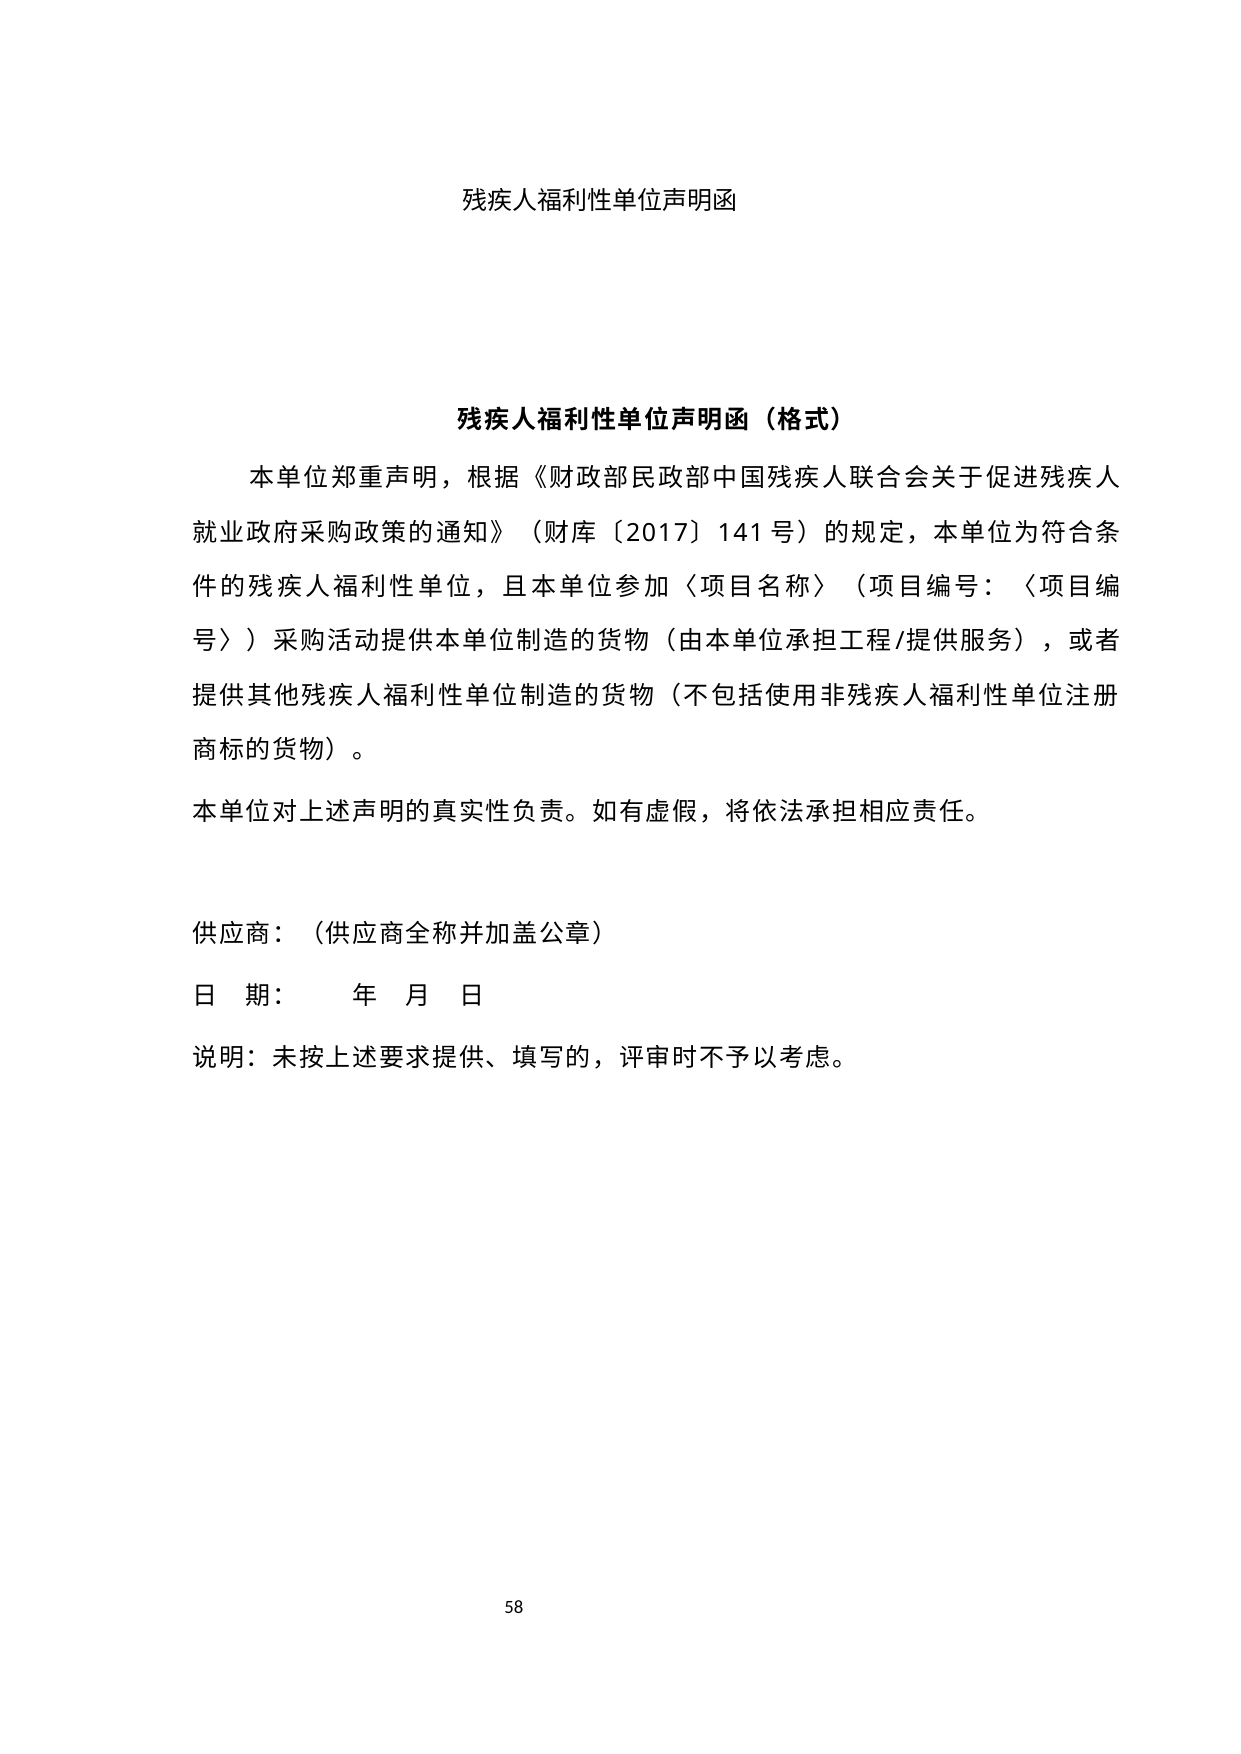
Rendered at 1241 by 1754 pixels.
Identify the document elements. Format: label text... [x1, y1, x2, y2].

text 残疾人福利性单位声明函（格式） [192, 385, 1121, 450]
text 本单位郑重声明，根据《财政部民政部中国残疾人联合会关于促进残疾人就业政府采购政策的通知》（财库〔2017〕141号）的规定，本单位为符合条件的残疾人福利性单位，且本单位参加〈项目名称〉（项目编号：〈项目编号〉）采购活动提供本单位制造的货物（由本单位承担工程/提供服务），或者提供其他残疾人福利性单位制造的货物（不包括使用非残疾人福利性单位注册商标的货物）。 [192, 458, 1121, 766]
text 日 期： 年 月 日 [192, 975, 1121, 1012]
text 供应商：（供应商全称并加盖公章） [192, 913, 1121, 949]
text 说明：未按上述要求提供、填写的，评审时不予以考虑。 [192, 1038, 1121, 1074]
text 本单位对上述声明的真实性负责。如有虚假，将依法承担相应责任。 [192, 792, 1121, 828]
text 残疾人福利性单位声明函 [463, 166, 1121, 231]
